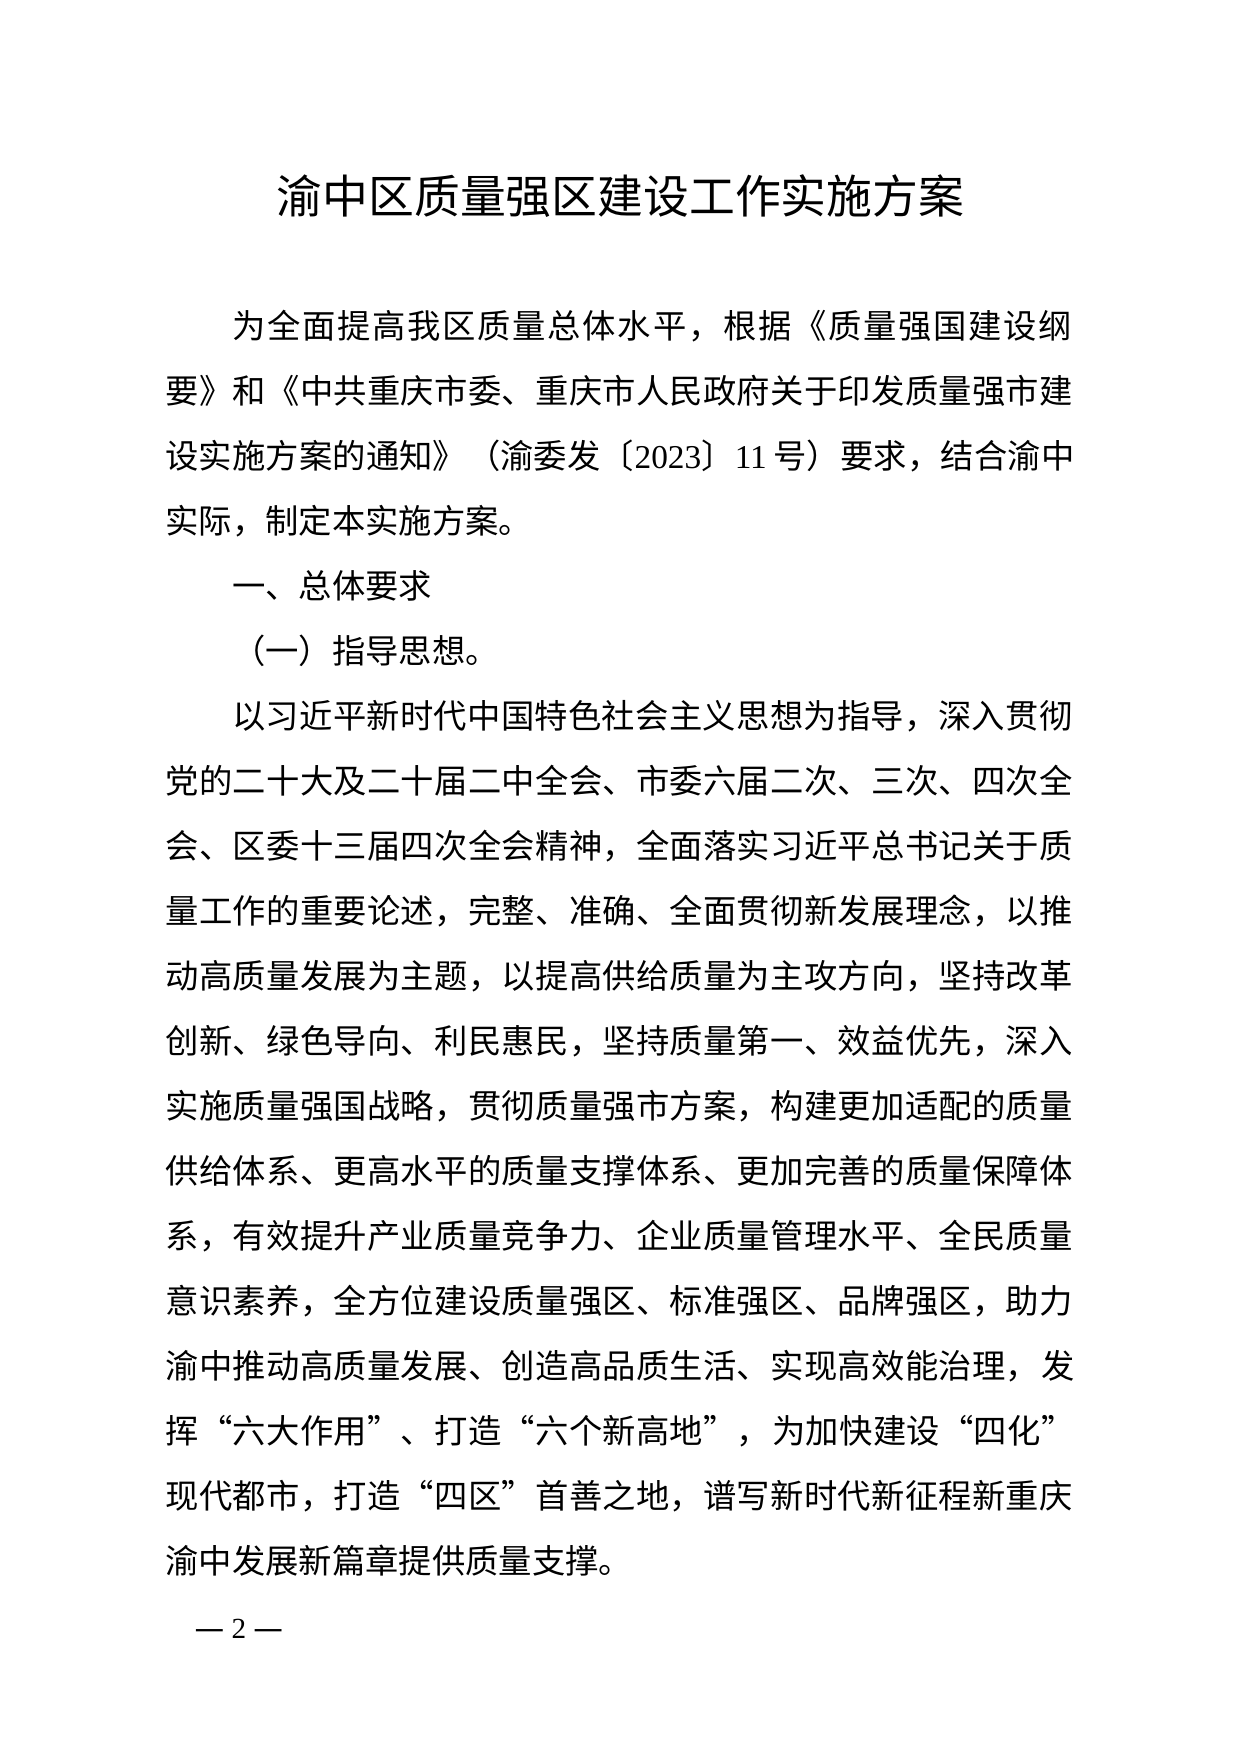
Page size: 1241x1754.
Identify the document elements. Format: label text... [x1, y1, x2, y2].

text 渝中区质量强区建设工作实施方案 [165, 162, 1075, 227]
text 一、总体要求 [165, 552, 1075, 617]
text 为全面提高我区质量总体水平，根据《质量强国建设纲要》和《中共重庆市委、重庆市人民政府关于印发质量强市建设实施方案的通知》（渝委发〔2023〕11号）要求，结合渝中实际，制定本实施方案。 [165, 292, 1075, 552]
text 以习近平新时代中国特色社会主义思想为指导，深入贯彻党的二十大及二十届二中全会、市委六届二次、三次、四次全会、区委十三届四次全会精神，全面落实习近平总书记关于质量工作的重要论述，完整、准确、全面贯彻新发展理念，以推动高质量发展为主题，以提高供给质量为主攻方向，坚持改革创新、绿色导向、利民惠民，坚持质量第一、效益优先，深入实施质量强国战略，贯彻质量强市方案，构建更加适配的质量供给体系、更高水平的质量支撑体系、更加完善的质量保障体系，有效提升产业质量竞争力、企业质量管理水平、全民质量意识素养，全方位建设质量强区、标准强区、品牌强区，助力渝中推动高质量发展、创造高品质生活、实现高效能治理，发挥“六大作用”、打造“六个新高地”，为加快建设“四化”现代都市，打造“四区”首善之地，谱写新时代新征程新重庆渝中发展新篇章提供质量支撑。 [165, 682, 1075, 1592]
text （一）指导思想。 [165, 617, 1075, 682]
